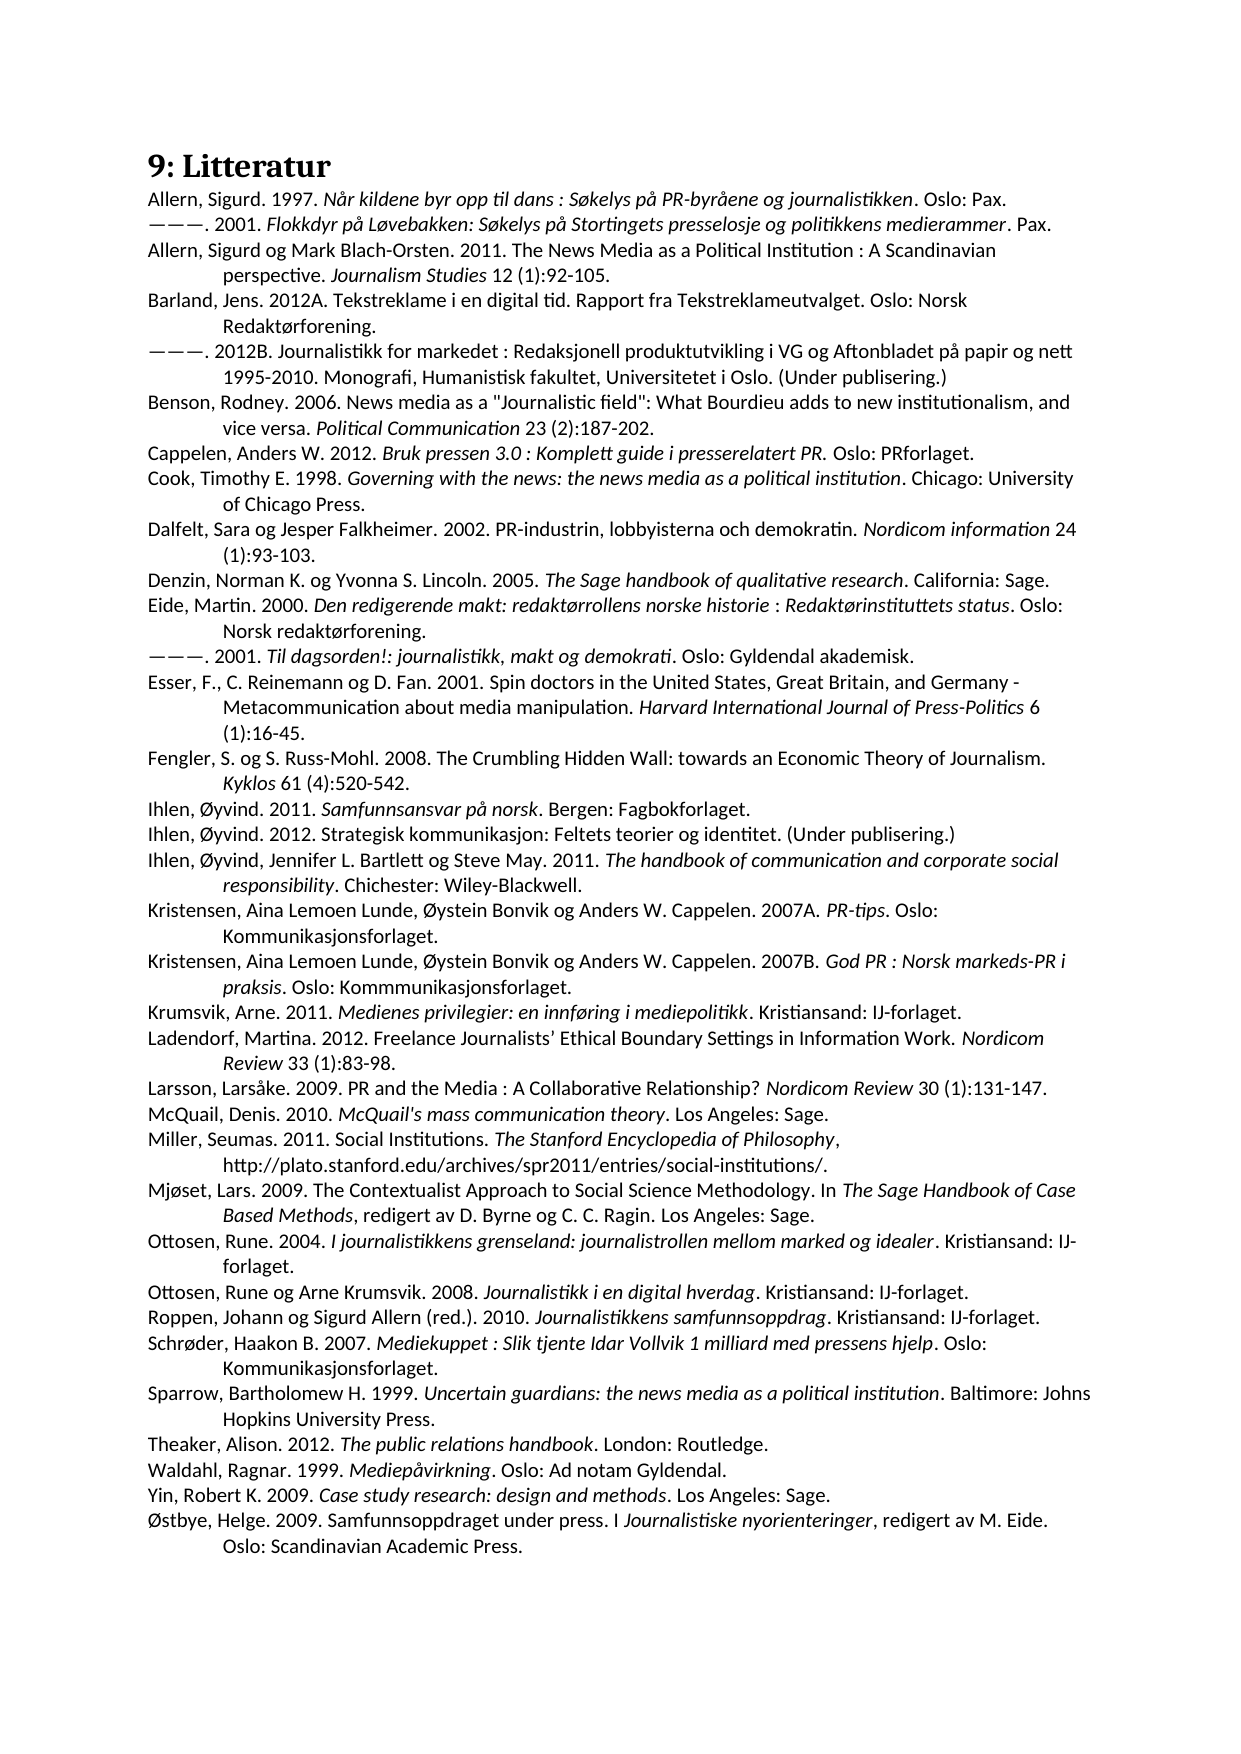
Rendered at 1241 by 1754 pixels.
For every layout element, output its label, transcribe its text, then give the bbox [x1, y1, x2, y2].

text Esser, F., C. Reinemann og D. Fan. 2001. Spin doctors in the United States, Great Britain, and Germany - Metacommunication about media manipulation. Harvard International Journal of Press-Politics 6 (1):16-45. [148, 669, 1093, 745]
text Cappelen, Anders W. 2012. Bruk pressen 3.0 : Komplett guide i presserelatert PR. Oslo: PRforlaget. [148, 440, 1093, 466]
text Schrøder, Haakon B. 2007. Mediekuppet : Slik tjente Idar Vollvik 1 milliard med pressens hjelp. Oslo: Kommunikasjonsforlaget. [148, 1330, 1093, 1381]
text Yin, Robert K. 2009. Case study research: design and methods. Los Angeles: Sage. [148, 1482, 1093, 1508]
text Denzin, Norman K. og Yvonna S. Lincoln. 2005. The Sage handbook of qualitative research. California: Sage. [148, 567, 1093, 593]
text Allern, Sigurd og Mark Blach-Orsten. 2011. The News Media as a Political Institution : A Scandinavian perspective. Journalism Studies 12 (1):92-105. [148, 237, 1093, 288]
text ———. 2001. Til dagsorden!: journalistikk, makt og demokrati. Oslo: Gyldendal akademisk. [148, 643, 1093, 669]
text Krumsvik, Arne. 2011. Medienes privilegier: en innføring i mediepolitikk. Kristiansand: IJ-forlaget. [148, 999, 1093, 1025]
text Ottosen, Rune. 2004. I journalistikkens grenseland: journalistrollen mellom marked og idealer. Kristiansand: IJ-forlaget. [148, 1228, 1093, 1279]
text Allern, Sigurd. 1997. Når kildene byr opp til dans : Søkelys på PR-byråene og journalistikken. Oslo: Pax. [148, 186, 1093, 211]
text Waldahl, Ragnar. 1999. Mediepåvirkning. Oslo: Ad notam Gyldendal. [148, 1457, 1093, 1482]
text McQuail, Denis. 2010. McQuail's mass communication theory. Los Angeles: Sage. [148, 1101, 1093, 1126]
text Dalfelt, Sara og Jesper Falkheimer. 2002. PR-industrin, lobbyisterna och demokratin. Nordicom information 24 (1):93-103. [148, 516, 1093, 567]
text Miller, Seumas. 2011. Social Institutions. The Stanford Encyclopedia of Philosophy, http://plato.stanford.edu/archives/spr2011/entries/social-institutions/. [148, 1126, 1093, 1177]
text Fengler, S. og S. Russ-Mohl. 2008. The Crumbling Hidden Wall: towards an Economic Theory of Journalism. Kyklos 61 (4):520-542. [148, 745, 1093, 796]
text Ihlen, Øyvind. 2011. Samfunnsansvar på norsk. Bergen: Fagbokforlaget. [148, 796, 1093, 821]
text Roppen, Johann og Sigurd Allern (red.). 2010. Journalistikkens samfunnsoppdrag. Kristiansand: IJ-forlaget. [148, 1304, 1093, 1330]
text Ladendorf, Martina. 2012. Freelance Journalists’ Ethical Boundary Settings in Information Work. Nordicom Review 33 (1):83-98. [148, 1025, 1093, 1076]
text Eide, Martin. 2000. Den redigerende makt: redaktørrollens norske historie : Redaktørinstituttets status. Oslo: Norsk redaktørforening. [148, 593, 1093, 643]
text Cook, Timothy E. 1998. Governing with the news: the news media as a political institution. Chicago: University of Chicago Press. [148, 466, 1093, 516]
text Kristensen, Aina Lemoen Lunde, Øystein Bonvik og Anders W. Cappelen. 2007B. God PR : Norsk markeds-PR i praksis. Oslo: Kommmunikasjonsforlaget. [148, 948, 1093, 999]
text Ihlen, Øyvind. 2012. Strategisk kommunikasjon: Feltets teorier og identitet. (Under publisering.) [148, 821, 1093, 847]
text ———. 2012B. Journalistikk for markedet : Redaksjonell produktutvikling i VG og Aftonbladet på papir og nett 1995-2010. Monografi, Humanistisk fakultet, Universitetet i Oslo. (Under publisering.) [148, 338, 1093, 389]
text Ihlen, Øyvind, Jennifer L. Bartlett og Steve May. 2011. The handbook of communication and corporate social responsibility. Chichester: Wiley-Blackwell. [148, 847, 1093, 898]
text Theaker, Alison. 2012. The public relations handbook. London: Routledge. [148, 1431, 1093, 1457]
subtitle 9: Litteratur [148, 148, 1093, 186]
text Kristensen, Aina Lemoen Lunde, Øystein Bonvik og Anders W. Cappelen. 2007A. PR-tips. Oslo: Kommunikasjonsforlaget. [148, 898, 1093, 948]
text Mjøset, Lars. 2009. The Contextualist Approach to Social Science Methodology. In The Sage Handbook of Case Based Methods, redigert av D. Byrne og C. C. Ragin. Los Angeles: Sage. [148, 1177, 1093, 1228]
text Østbye, Helge. 2009. Samfunnsoppdraget under press. I Journalistiske nyorienteringer, redigert av M. Eide. Oslo: Scandinavian Academic Press. [148, 1508, 1093, 1558]
text Barland, Jens. 2012A. Tekstreklame i en digital tid. Rapport fra Tekstreklameutvalget. Oslo: Norsk Redaktørforening. [148, 288, 1093, 338]
text Benson, Rodney. 2006. News media as a "Journalistic field": What Bourdieu adds to new institutionalism, and vice versa. Political Communication 23 (2):187-202. [148, 389, 1093, 440]
text Larsson, Larsåke. 2009. PR and the Media : A Collaborative Relationship? Nordicom Review 30 (1):131-147. [148, 1076, 1093, 1101]
text Sparrow, Bartholomew H. 1999. Uncertain guardians: the news media as a political institution. Baltimore: Johns Hopkins University Press. [148, 1381, 1093, 1431]
text ———. 2001. Flokkdyr på Løvebakken: Søkelys på Stortingets presselosje og politikkens medierammer. Pax. [148, 211, 1093, 237]
text Ottosen, Rune og Arne Krumsvik. 2008. Journalistikk i en digital hverdag. Kristiansand: IJ-forlaget. [148, 1279, 1093, 1304]
